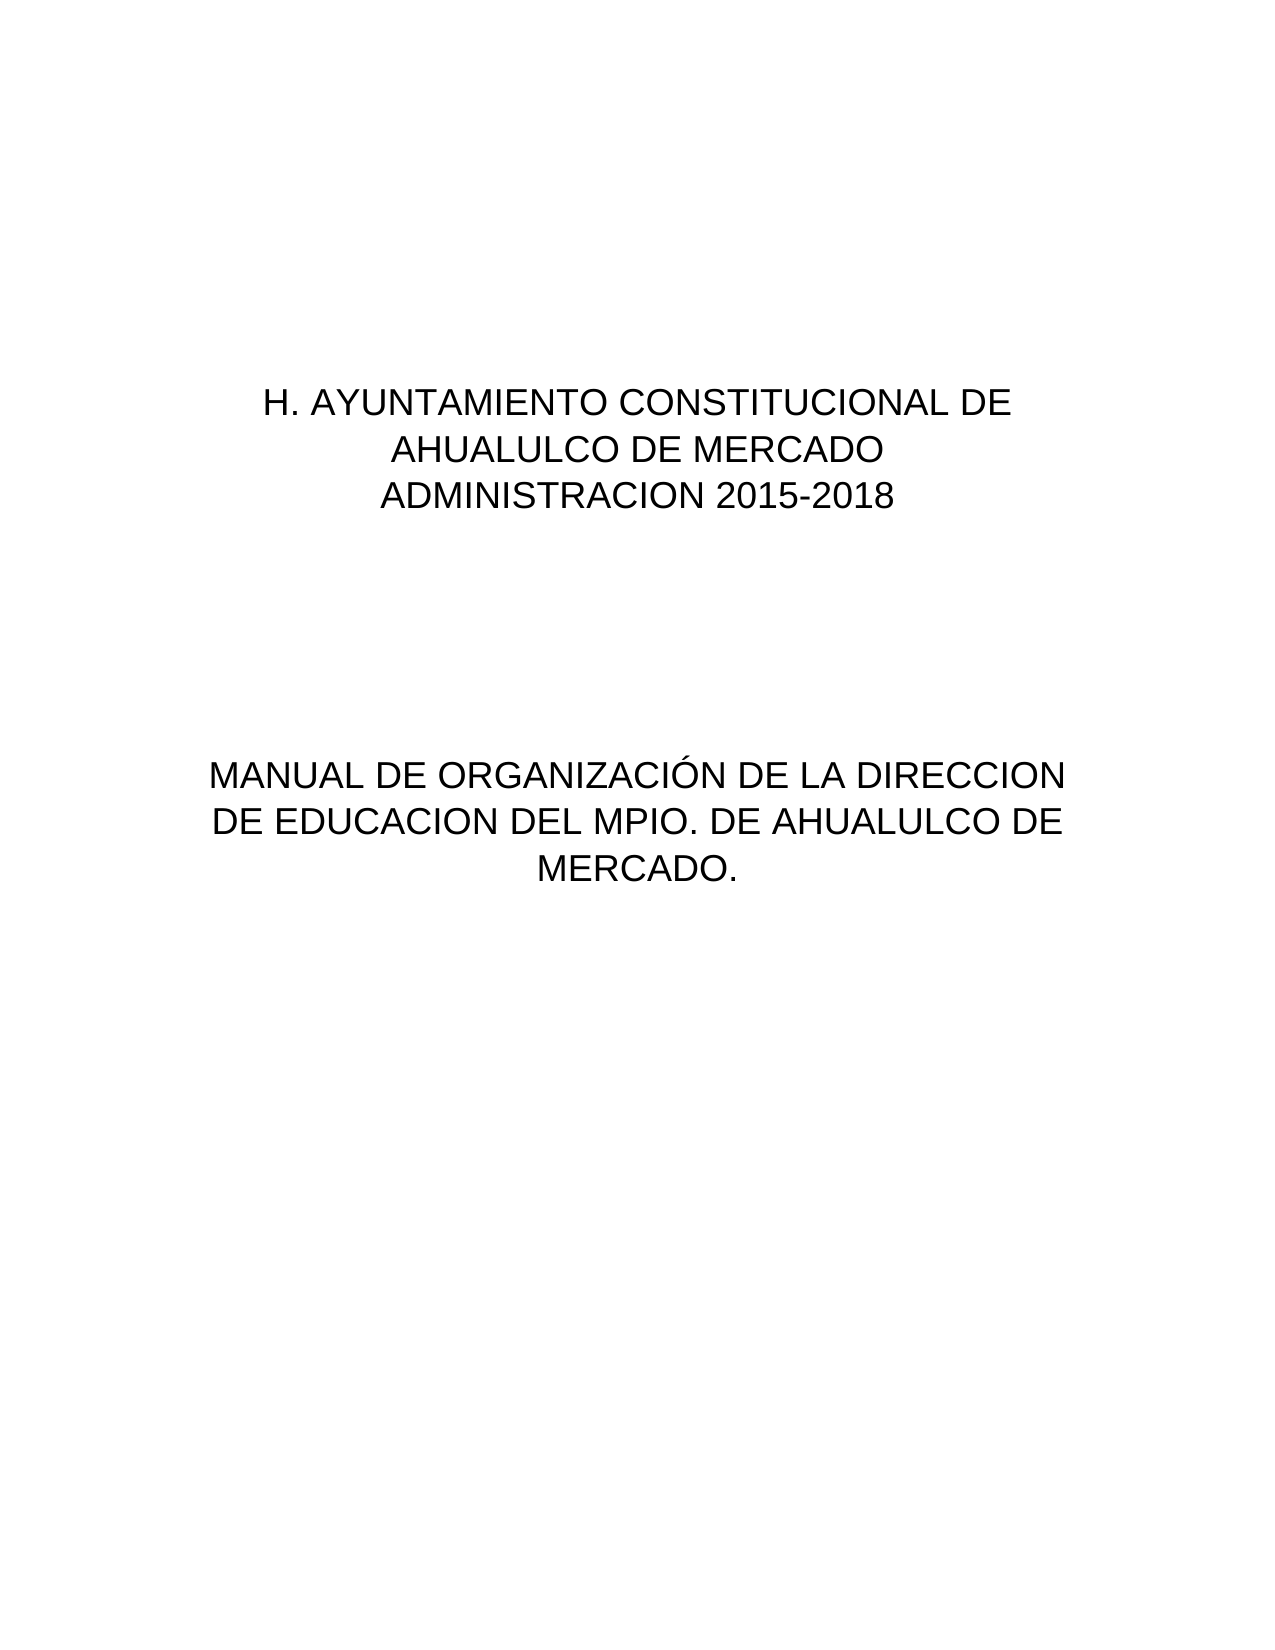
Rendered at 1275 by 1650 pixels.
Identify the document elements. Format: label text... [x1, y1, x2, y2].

text ADMINISTRACION 2015-2018 [177, 473, 1098, 517]
text H. AYUNTAMIENTO CONSTITUCIONAL DE AHUALULCO DE MERCADO [177, 380, 1098, 470]
text MANUAL DE ORGANIZACIÓN DE LA DIRECCION DE EDUCACION DEL MPIO. DE AHUALULCO DE MERCADO. [177, 753, 1098, 889]
